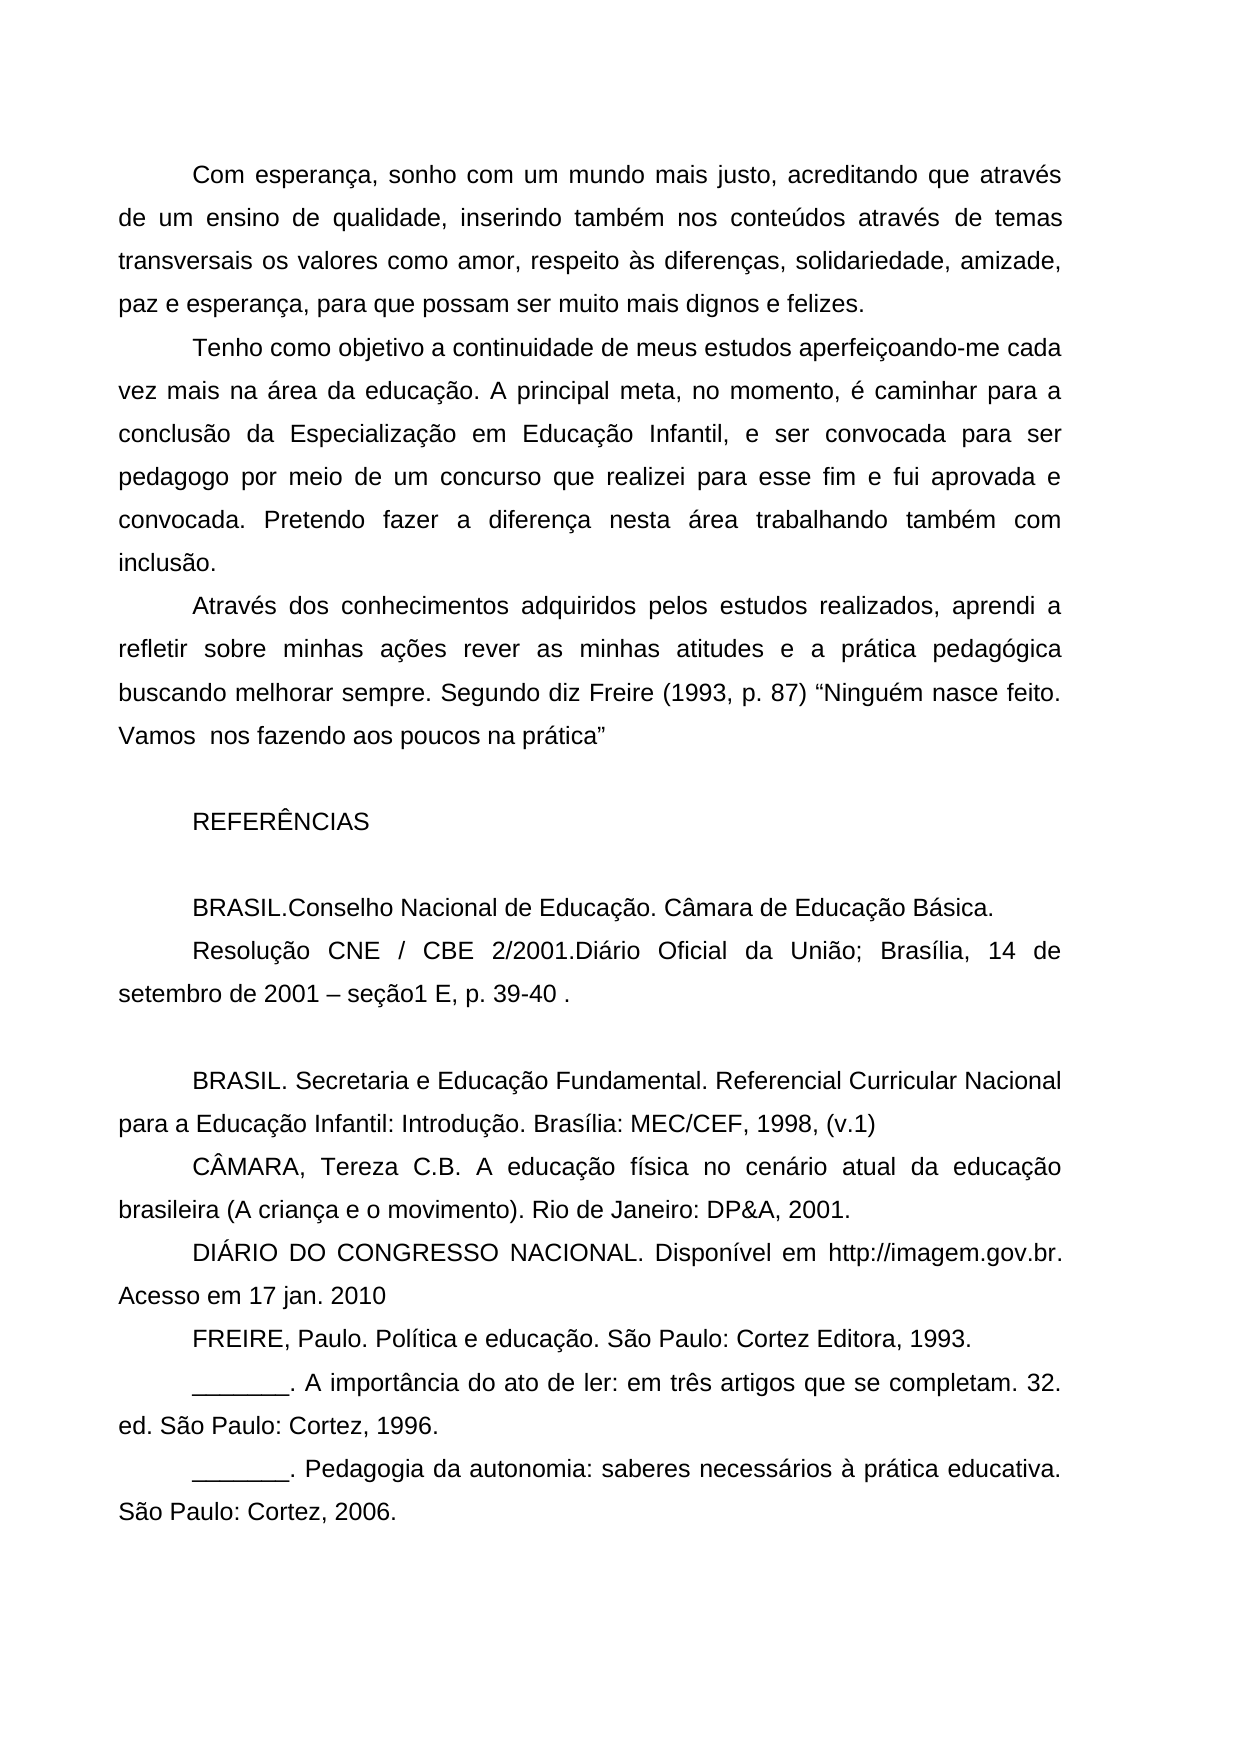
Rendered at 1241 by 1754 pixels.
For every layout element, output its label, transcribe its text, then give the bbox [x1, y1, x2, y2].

text FREIRE, Paulo. Política e educação. São Paulo: Cortez Editora, 1993. [118, 1324, 1063, 1353]
text CÂMARA, Tereza C.B. A educação física no cenário atual da educação brasileira (A criança e o movimento). Rio de Janeiro: DP&A, 2001. [118, 1152, 1063, 1224]
text BRASIL.Conselho Nacional de Educação. Câmara de Educação Básica. [118, 893, 1063, 922]
text Através dos conhecimentos adquiridos pelos estudos realizados, aprendi a refletir sobre minhas ações rever as minhas atitudes e a prática pedagógica buscando melhorar sempre. Segundo diz Freire (1993, p. 87) “Ninguém nasce feito. Vamos nos fazendo aos poucos na prática” [118, 591, 1063, 749]
text Resolução CNE / CBE 2/2001.Diário Oficial da União; Brasília, 14 de setembro de 2001 – seção1 E, p. 39-40 . [118, 936, 1063, 1008]
text _______. Pedagogia da autonomia: saberes necessários à prática educativa. São Paulo: Cortez, 2006. [118, 1454, 1063, 1526]
text DIÁRIO DO CONGRESSO NACIONAL. Disponível em http://imagem.gov.br. Acesso em 17 jan. 2010 [118, 1238, 1063, 1310]
text _______. A importância do ato de ler: em três artigos que se completam. 32. ed. São Paulo: Cortez, 1996. [118, 1367, 1063, 1439]
text Tenho como objetivo a continuidade de meus estudos aperfeiçoando-me cada vez mais na área da educação. A principal meta, no momento, é caminhar para a conclusão da Especialização em Educação Infantil, e ser convocada para ser pedagogo por meio de um concurso que realizei para esse fim e fui aprovada e convocada. Pretendo fazer a diferença nesta área trabalhando também com inclusão. [118, 332, 1063, 577]
text BRASIL. Secretaria e Educação Fundamental. Referencial Curricular Nacional para a Educação Infantil: Introdução. Brasília: MEC/CEF, 1998, (v.1) [118, 1066, 1063, 1137]
text Com esperança, sonho com um mundo mais justo, acreditando que através de um ensino de qualidade, inserindo também nos conteúdos através de temas transversais os valores como amor, respeito às diferenças, solidariedade, amizade, paz e esperança, para que possam ser muito mais dignos e felizes. [118, 160, 1063, 318]
text REFERÊNCIAS [118, 807, 1063, 836]
